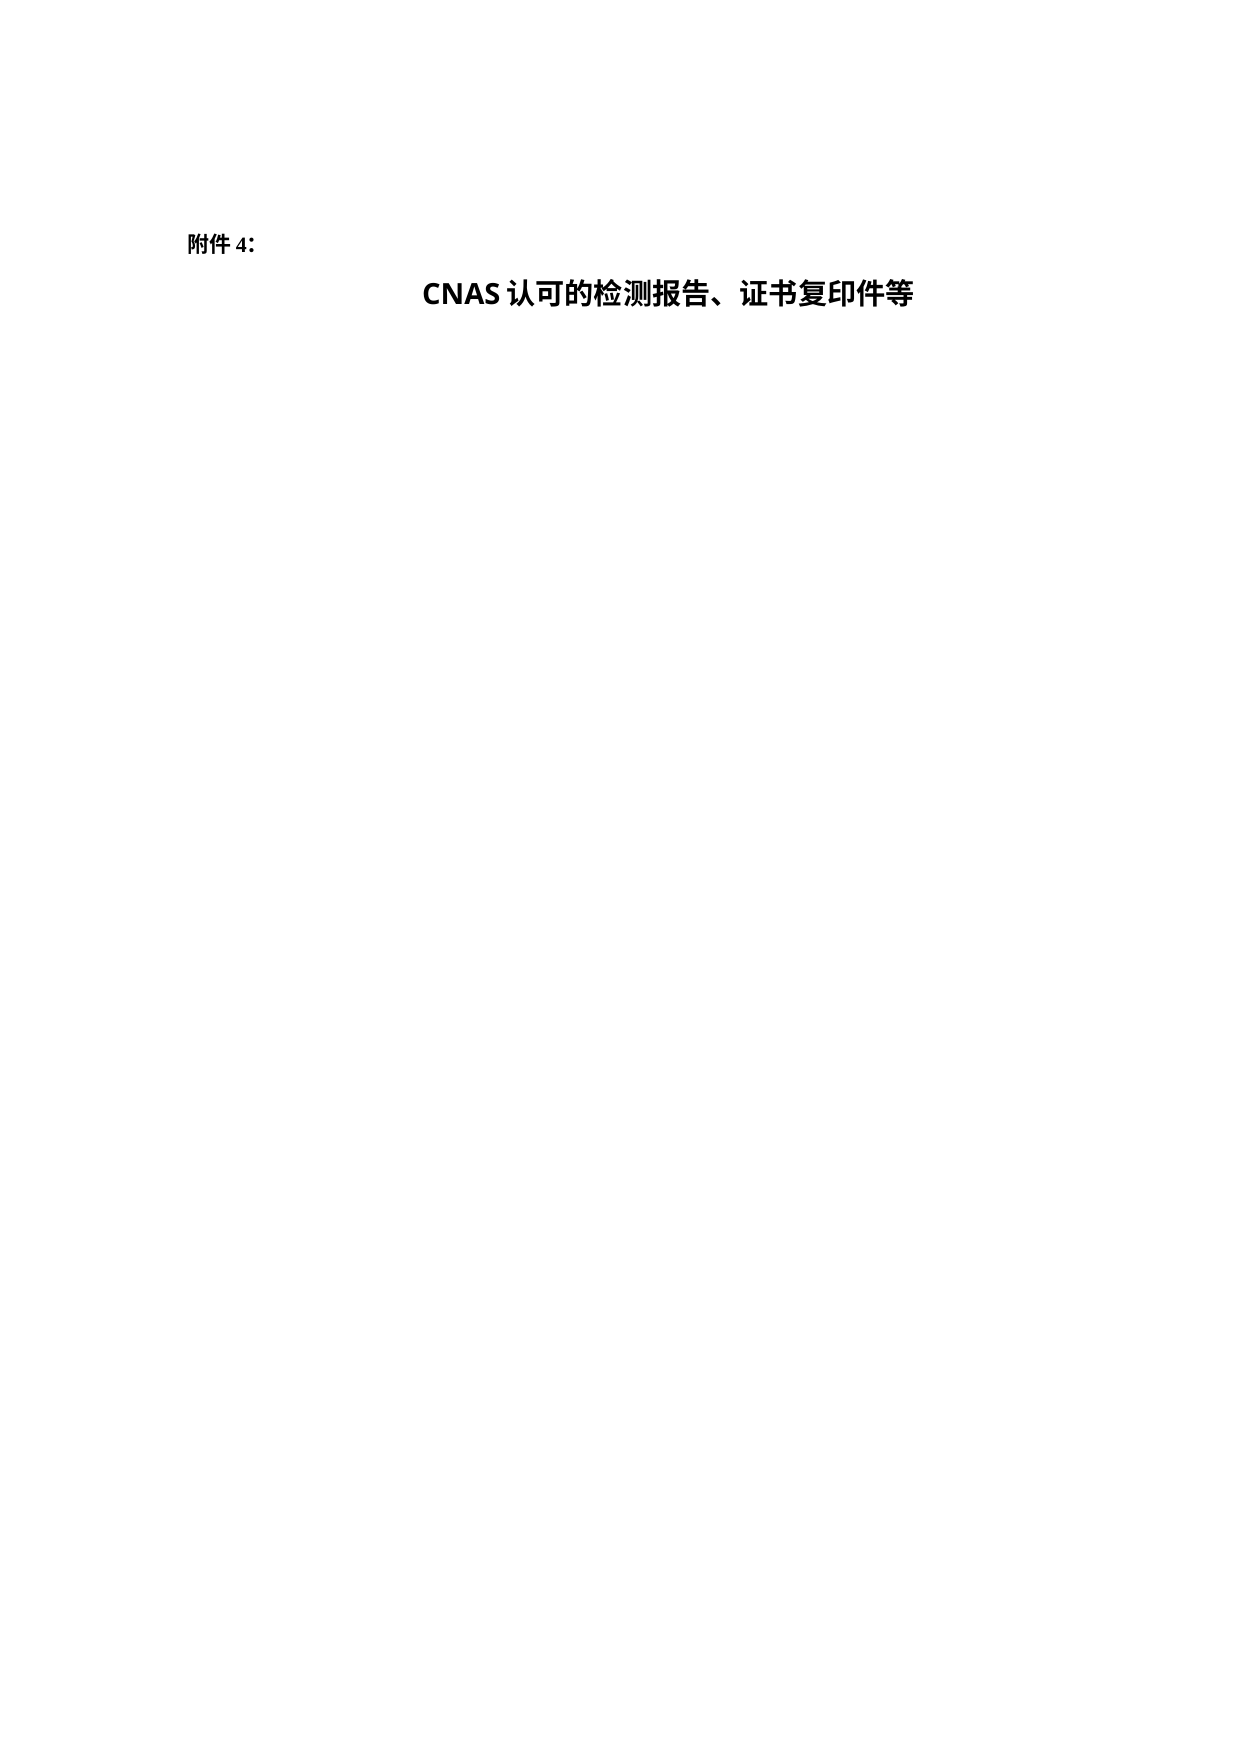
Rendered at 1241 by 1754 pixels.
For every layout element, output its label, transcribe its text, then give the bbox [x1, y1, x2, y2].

text 附件4： [187, 227, 1053, 259]
text CNAS认可的检测报告、证书复印件等 [187, 259, 1053, 324]
